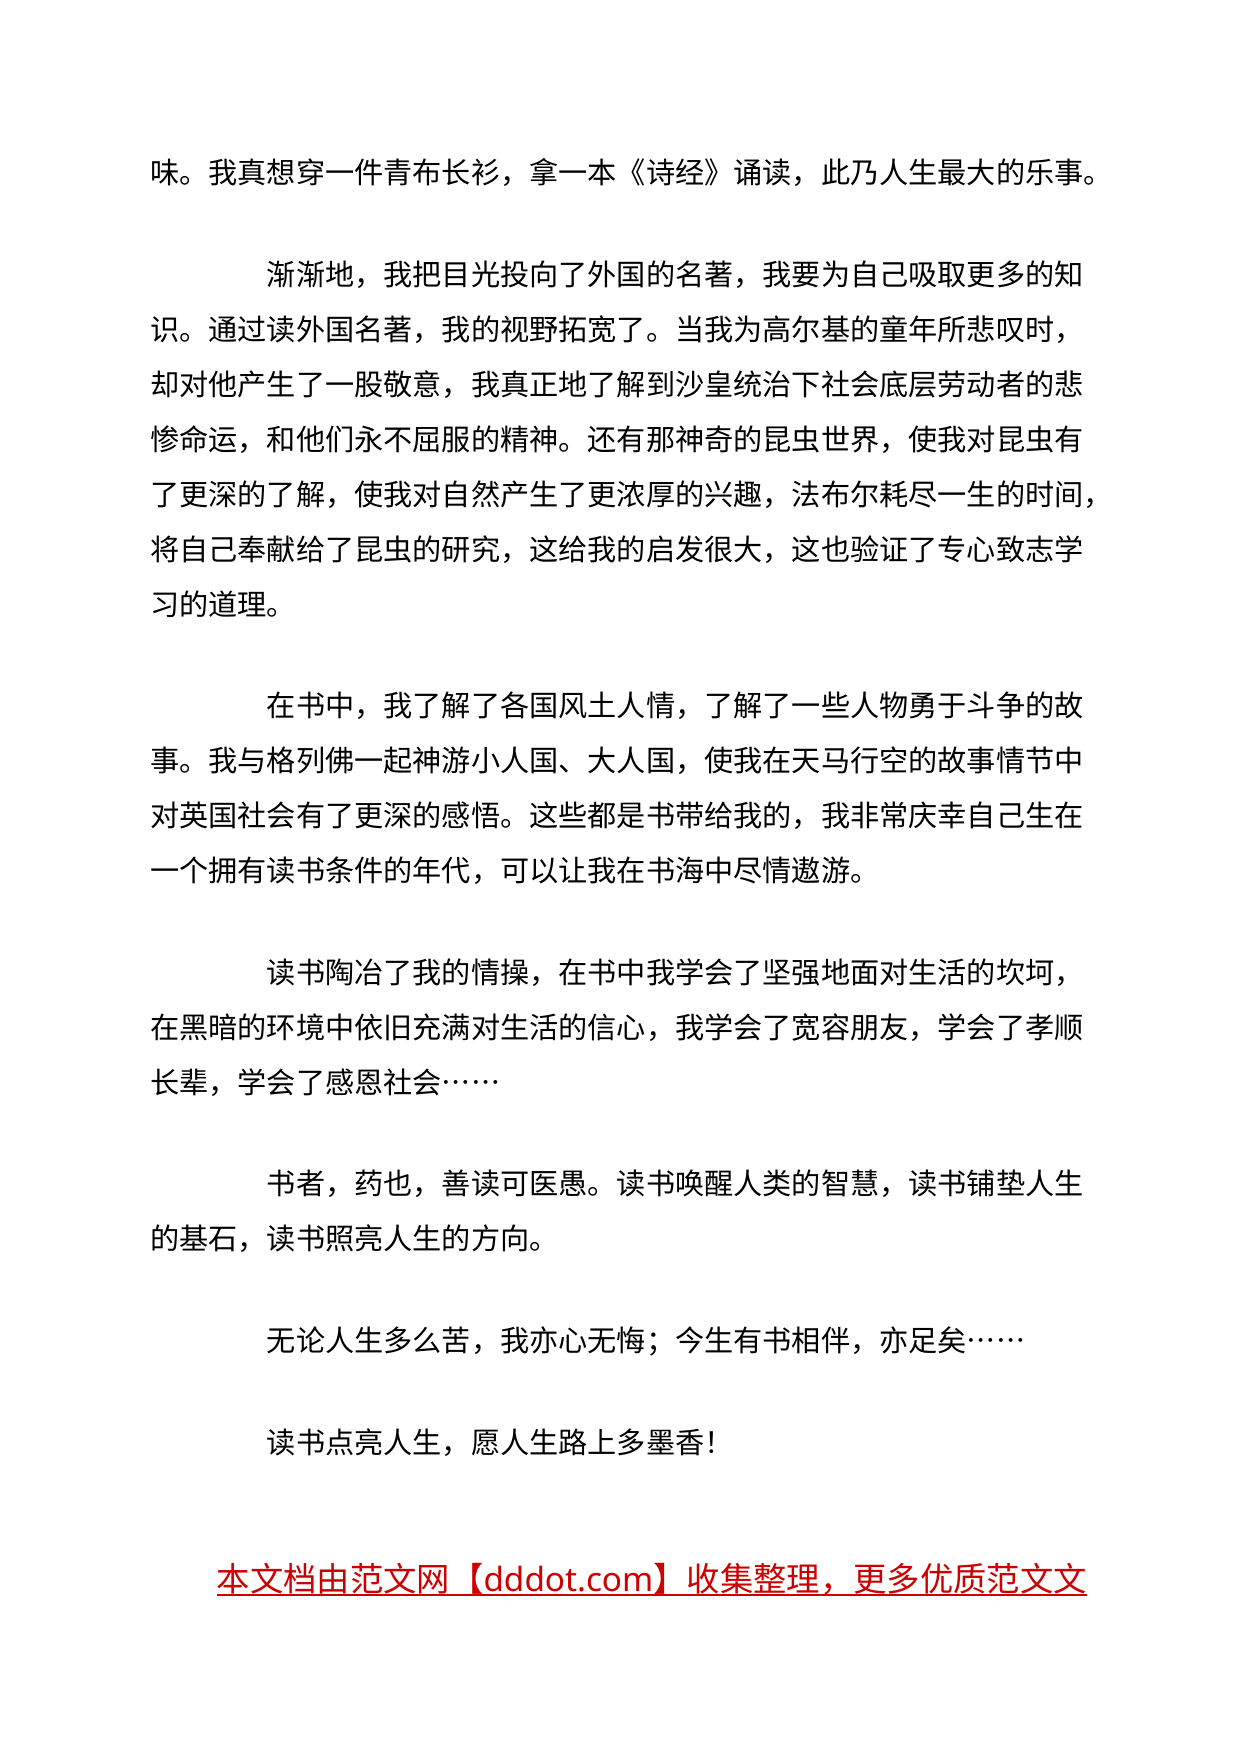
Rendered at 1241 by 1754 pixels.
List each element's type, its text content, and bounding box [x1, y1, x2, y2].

text 书者，药也，善读可医愚。读书唤醒人类的智慧，读书铺垫人生的基石，读书照亮人生的方向。 [150, 1161, 1090, 1258]
text 在书中，我了解了各国风土人情，了解了一些人物勇于斗争的故事。我与格列佛一起神游小人国、大人国，使我在天马行空的故事情节中对英国社会有了更深的感悟。这些都是书带给我的，我非常庆幸自己生在一个拥有读书条件的年代，可以让我在书海中尽情遨游。 [150, 683, 1090, 890]
text 读书陶冶了我的情操，在书中我学会了坚强地面对生活的坎坷，在黑暗的环境中依旧充满对生活的信心，我学会了宽容朋友，学会了孝顺长辈，学会了感恩社会…… [150, 949, 1090, 1101]
text 无论人生多么苦，我亦心无悔；今生有书相伴，亦足矣…… [150, 1318, 1090, 1360]
text 读书点亮人生，愿人生路上多墨香！ [150, 1419, 1090, 1462]
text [150, 1552, 1090, 1601]
text 渐渐地，我把目光投向了外国的名著，我要为自己吸取更多的知识。通过读外国名著，我的视野拓宽了。当我为高尔基的童年所悲叹时，却对他产生了一股敬意，我真正地了解到沙皇统治下社会底层劳动者的悲惨命运，和他们永不屈服的精神。还有那神奇的昆虫世界，使我对昆虫有了更深的了解，使我对自然产生了更浓厚的兴趣，法布尔耗尽一生的时间，将自己奉献给了昆虫的研究，这给我的启发很大，这也验证了专心致志学习的道理。 [150, 252, 1090, 623]
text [150, 150, 1090, 192]
